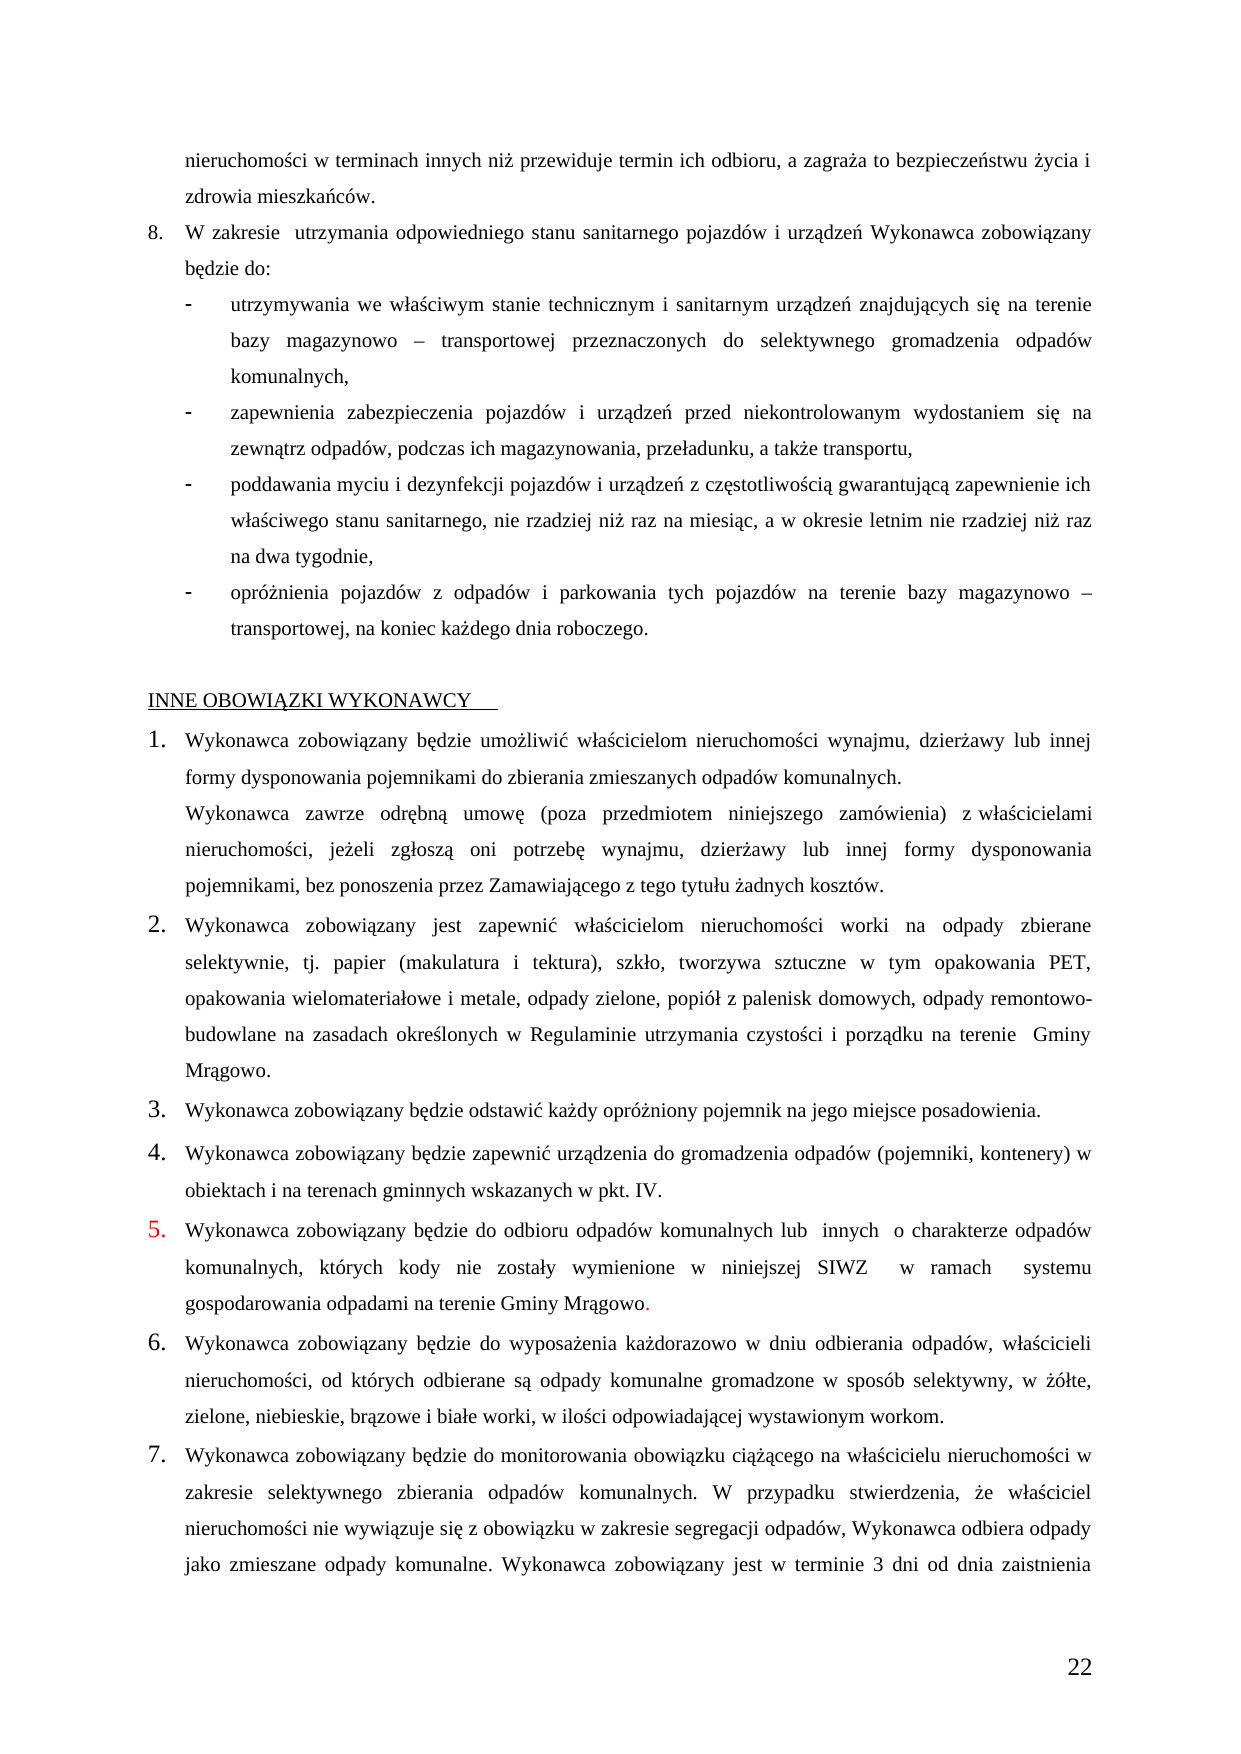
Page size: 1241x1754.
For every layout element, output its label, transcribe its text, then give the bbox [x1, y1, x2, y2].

text INNE OBOWIĄZKI WYKONAWCY [148, 688, 1093, 712]
list Wykonawca zobowiązany jest zapewnić właścicielom nieruchomości worki na odpady zbierane selektywnie, tj. papier (makulatura i tektura), szkło, tworzywa sztuczne w tym opakowania PET, opakowania wielomateriałowe i metale, odpady zielone, popiół z palenisk domowych, odpady remontowo-budowlane na zasadach określonych w Regulaminie utrzymania czystości i porządku na terenie Gminy Mrągowo. [148, 909, 1093, 1082]
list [148, 1439, 1093, 1576]
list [148, 148, 1093, 208]
list Wykonawca zobowiązany będzie do odbioru odpadów komunalnych lub innych o charakterze odpadów komunalnych, których kody nie zostały wymienione w niniejszej SIWZ w ramach systemu gospodarowania odpadami na terenie Gminy Mrągowo. [148, 1214, 1093, 1315]
list Wykonawca zobowiązany będzie odstawić każdy opróżniony pojemnik na jego miejsce posadowienia. [148, 1094, 1093, 1123]
list Wykonawca zobowiązany będzie do wyposażenia każdorazowo w dniu odbierania odpadów, właścicieli nieruchomości, od których odbierane są odpady komunalne gromadzone w sposób selektywny, w żółte, zielone, niebieskie, brązowe i białe worki, w ilości odpowiadającej wystawionym workom. [148, 1327, 1093, 1428]
list poddawania myciu i dezynfekcji pojazdów i urządzeń z częstotliwością gwarantującą zapewnienie ich właściwego stanu sanitarnego, nie rzadziej niż raz na miesiąc, a w okresie letnim nie rzadziej niż raz na dwa tygodnie, [185, 472, 1093, 568]
list opróżnienia pojazdów z odpadów i parkowania tych pojazdów na terenie bazy magazynowo – transportowej, na koniec każdego dnia roboczego. [185, 580, 1093, 640]
list Wykonawca zobowiązany będzie zapewnić urządzenia do gromadzenia odpadów (pojemniki, kontenery) w obiektach i na terenach gminnych wskazanych w pkt. IV. [148, 1137, 1093, 1202]
list Wykonawca zobowiązany będzie umożliwić właścicielom nieruchomości wynajmu, dzierżawy lub innej formy dysponowania pojemnikami do zbierania zmieszanych odpadów komunalnych. [148, 724, 1093, 789]
list zapewnienia zabezpieczenia pojazdów i urządzeń przed niekontrolowanym wydostaniem się na zewnątrz odpadów, podczas ich magazynowania, przeładunku, a także transportu, [185, 400, 1093, 460]
list utrzymywania we właściwym stanie technicznym i sanitarnym urządzeń znajdujących się na terenie bazy magazynowo – transportowej przeznaczonych do selektywnego gromadzenia odpadów komunalnych, [185, 292, 1093, 388]
list W zakresie utrzymania odpowiedniego stanu sanitarnego pojazdów i urządzeń Wykonawca zobowiązany będzie do: [148, 220, 1093, 280]
text Wykonawca zawrze odrębną umowę (poza przedmiotem niniejszego zamówienia) z właścicielami nieruchomości, jeżeli zgłoszą oni potrzebę wynajmu, dzierżawy lub innej formy dysponowania pojemnikami, bez ponoszenia przez Zamawiającego z tego tytułu żadnych kosztów. [185, 801, 1093, 897]
